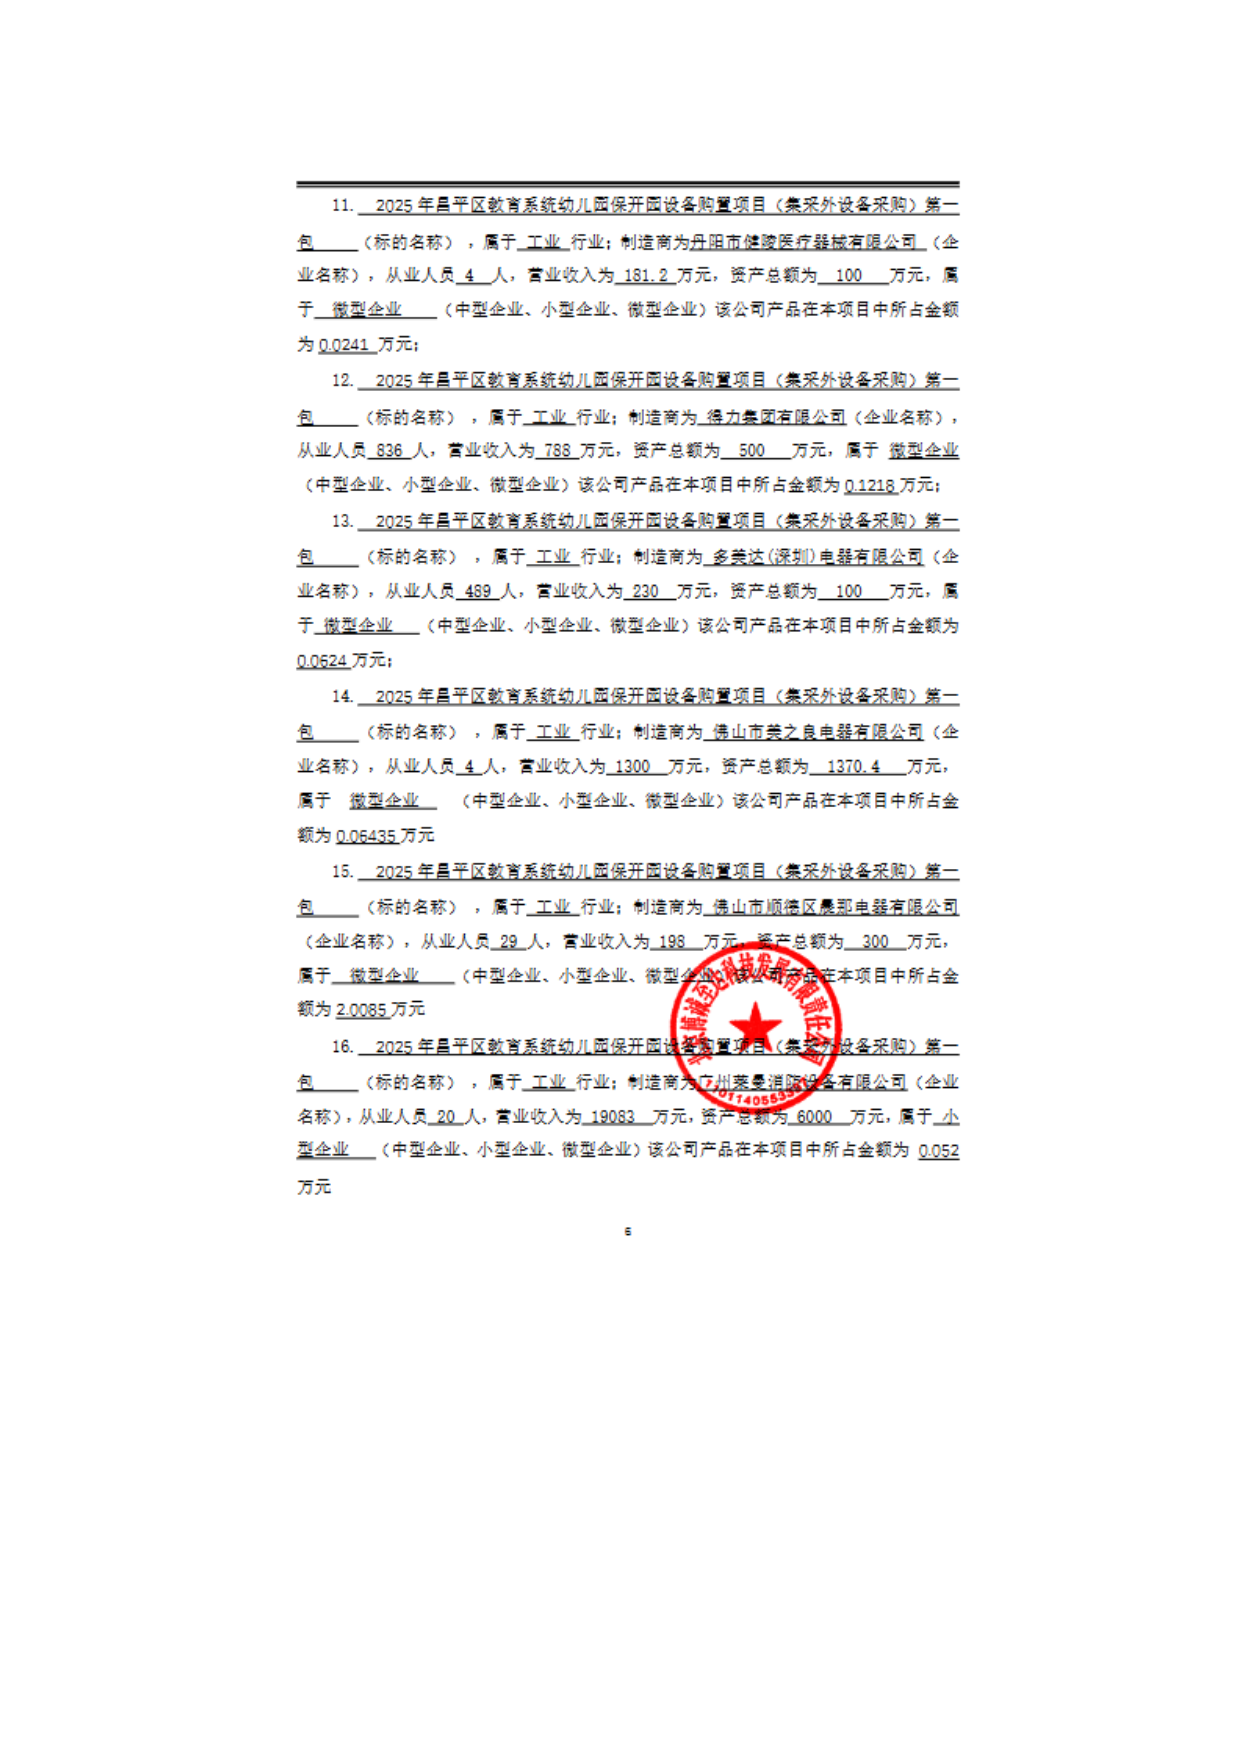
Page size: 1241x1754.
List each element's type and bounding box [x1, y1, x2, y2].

picture [187, 162, 1018, 1245]
